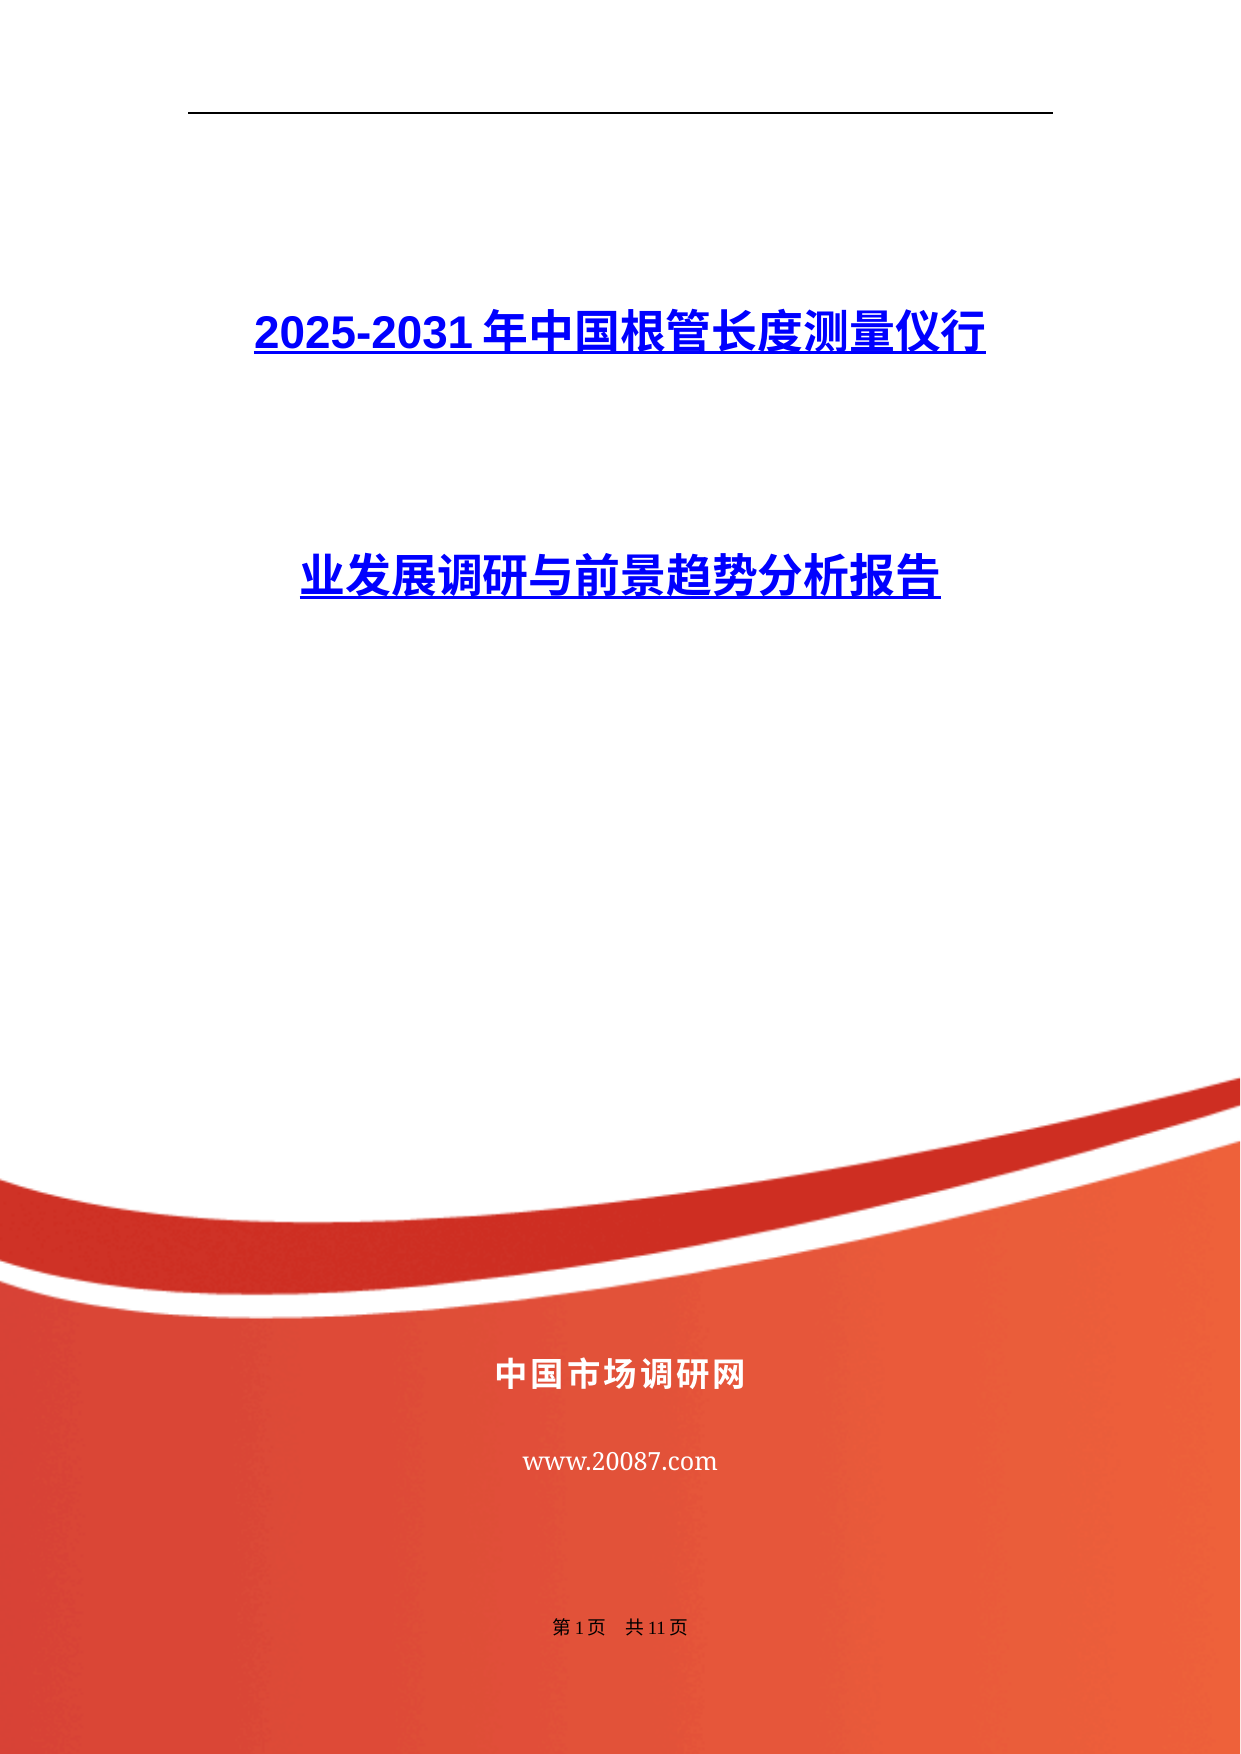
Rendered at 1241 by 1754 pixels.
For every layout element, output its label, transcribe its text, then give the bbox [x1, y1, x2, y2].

subtitle 中国市场调研网 [187, 1339, 1053, 1404]
table_header 2025-2031年中国根管长度测量仪行业发展调研与前景趋势分析报告 [188, 207, 1053, 773]
picture [0, 1006, 1241, 1754]
text www.20087.com [187, 1428, 1053, 1493]
